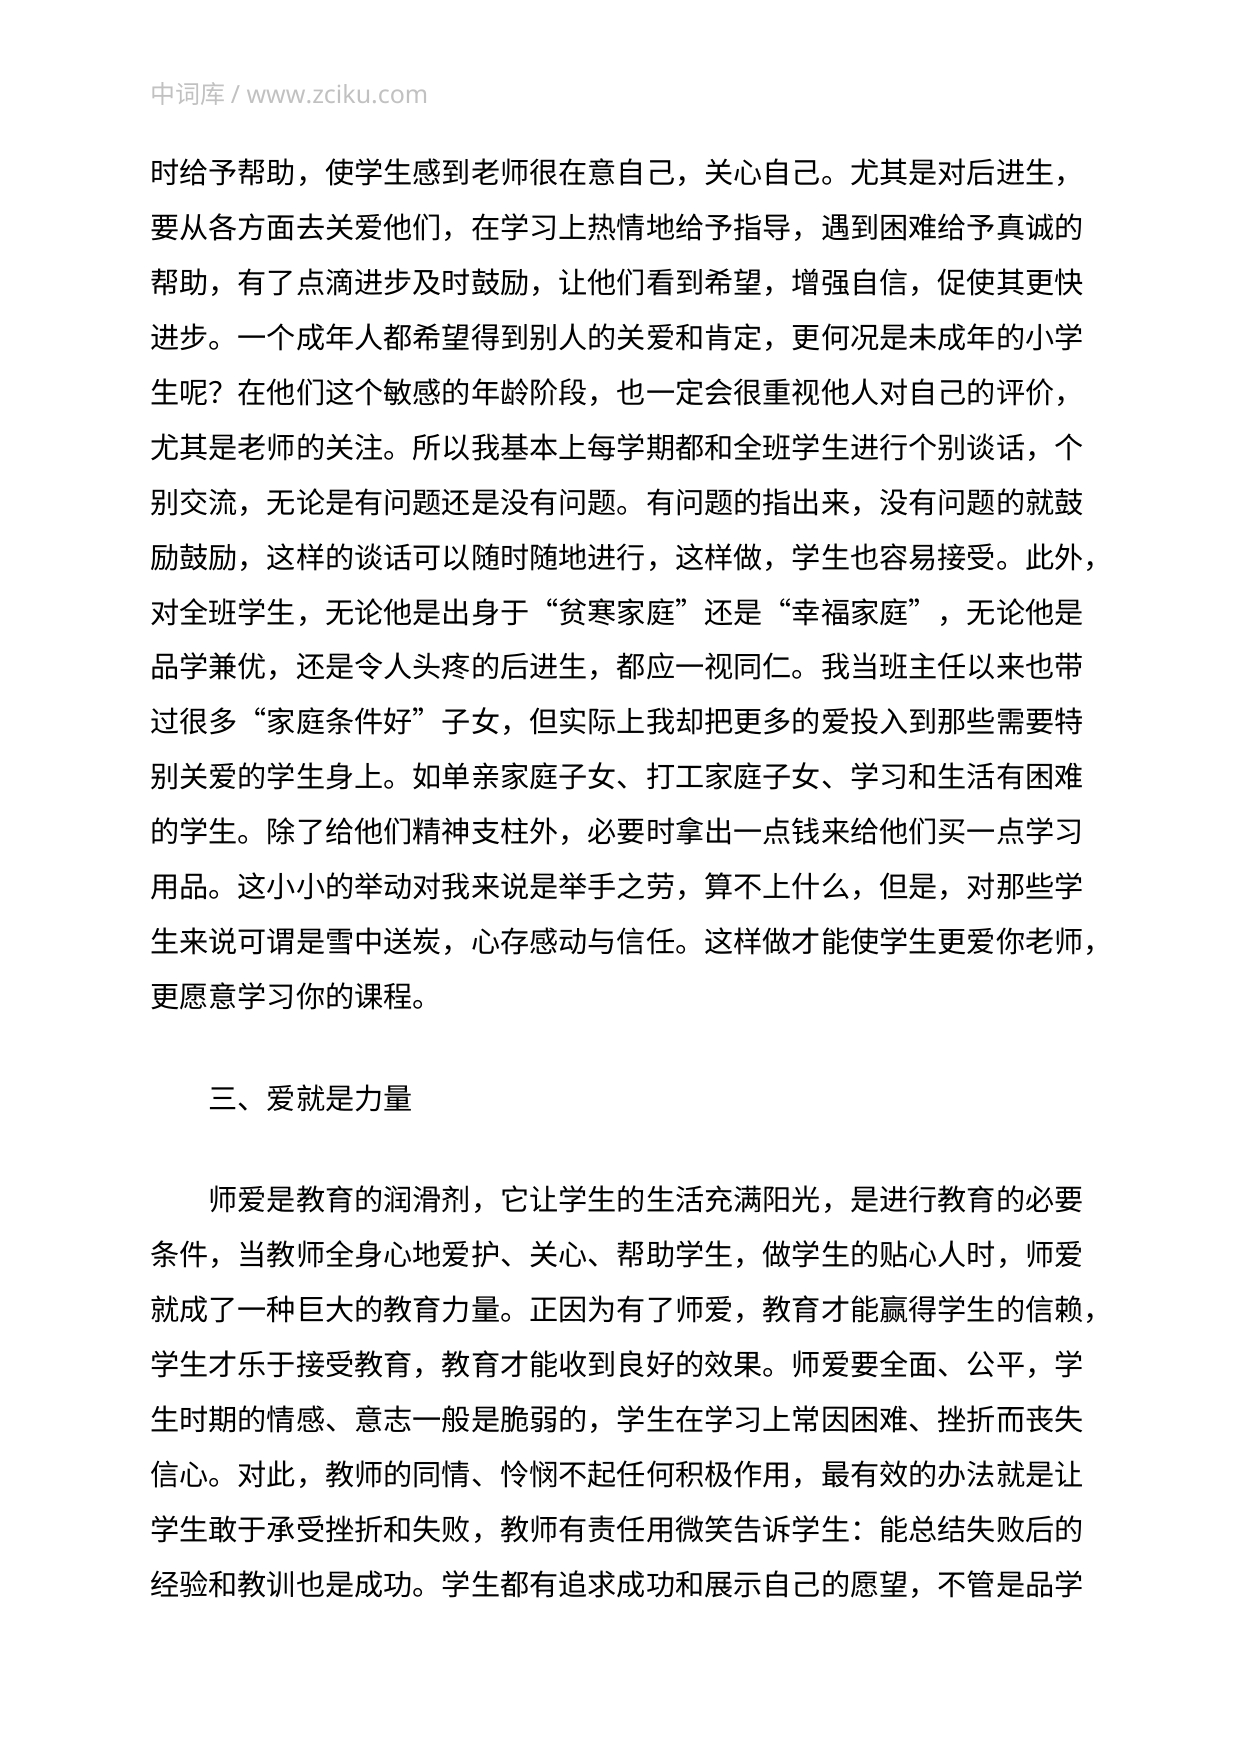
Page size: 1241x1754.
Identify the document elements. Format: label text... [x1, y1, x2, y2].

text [150, 1177, 1090, 1603]
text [150, 150, 1090, 1016]
text 三、爱就是力量 [150, 1075, 1090, 1117]
